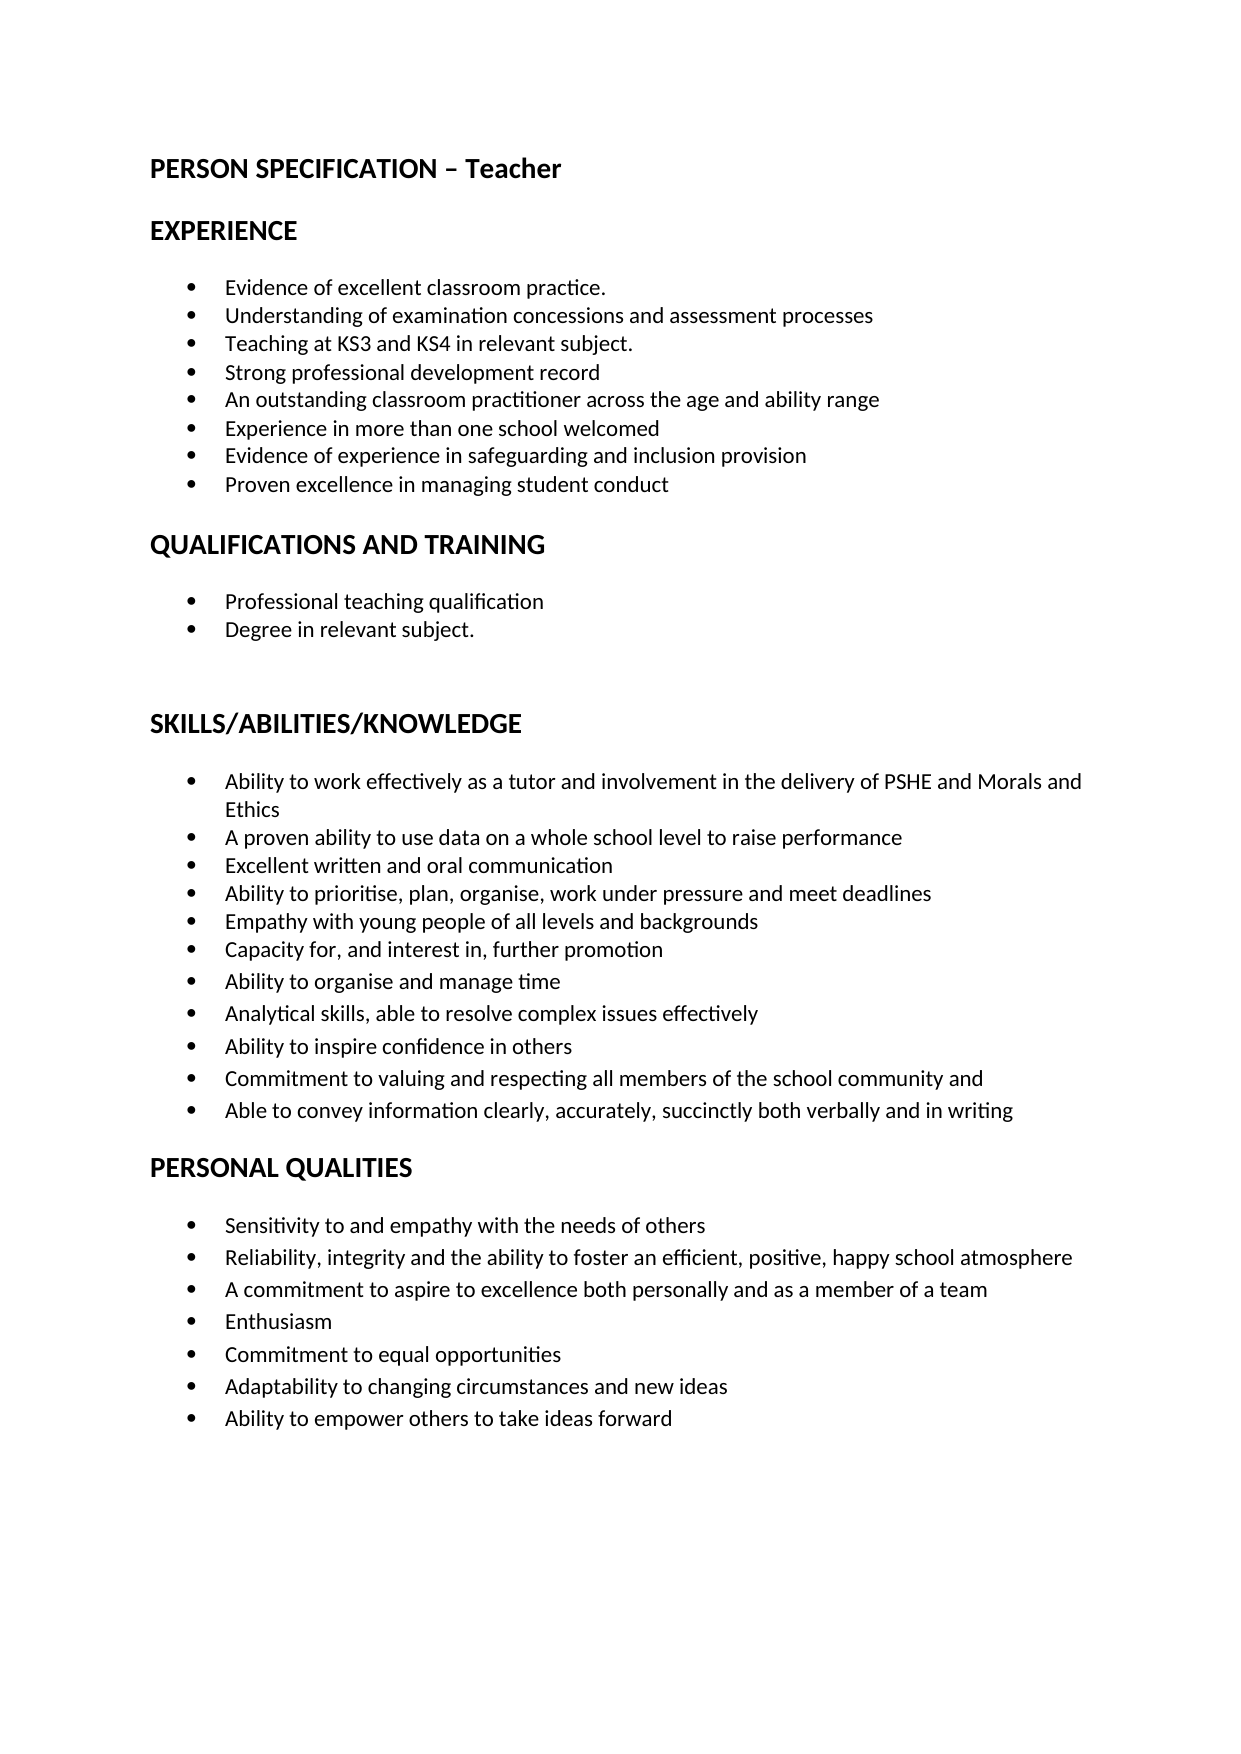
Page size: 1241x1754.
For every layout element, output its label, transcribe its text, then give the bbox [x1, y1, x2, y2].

text PERSONAL QUALITIES [150, 1149, 1090, 1185]
list Able to convey information clearly, accurately, succinctly both verbally and in writing [187, 1096, 1090, 1124]
list Commitment to valuing and respecting all members of the school community and [187, 1064, 1090, 1092]
list Ability to organise and manage time [187, 967, 1090, 995]
list An outstanding classroom practitioner across the age and ability range [187, 386, 1090, 414]
list A commitment to aspire to excellence both personally and as a member of a team [187, 1275, 1090, 1303]
list Evidence of experience in safeguarding and inclusion provision [187, 442, 1090, 470]
list Reliability, integrity and the ability to foster an efficient, positive, happy school atmosphere [187, 1243, 1090, 1271]
list Teaching at KS3 and KS4 in relevant subject. [187, 329, 1090, 358]
list Ability to prioritise, plan, organise, work under pressure and meet deadlines [187, 879, 1090, 907]
list Degree in relevant subject. [187, 616, 1090, 643]
list Commitment to equal opportunities [187, 1340, 1090, 1368]
list Enthusiasm [187, 1307, 1090, 1336]
list Adaptability to changing circumstances and new ideas [187, 1372, 1090, 1400]
list Sensitivity to and empathy with the needs of others [187, 1211, 1090, 1239]
list Capacity for, and interest in, further promotion [187, 935, 1090, 963]
list Proven excellence in managing student conduct [187, 470, 1090, 498]
list Ability to inspire confidence in others [187, 1032, 1090, 1060]
list Strong professional development record [187, 358, 1090, 386]
text QUALIFICATIONS AND TRAINING [150, 526, 1090, 561]
list Understanding of examination concessions and assessment processes [187, 302, 1090, 329]
list Excellent written and oral communication [187, 851, 1090, 879]
list Ability to empower others to take ideas forward [187, 1404, 1090, 1432]
list Analytical skills, able to resolve complex issues effectively [187, 999, 1090, 1028]
list A proven ability to use data on a whole school level to raise performance [187, 823, 1090, 851]
list Evidence of excellent classroom practice. [187, 273, 1090, 302]
list Empathy with young people of all levels and backgrounds [187, 907, 1090, 935]
text PERSON SPECIFICATION – Teacher [150, 150, 1090, 186]
text SKILLS/ABILITIES/KNOWLEDGE [150, 705, 1090, 741]
list Professional teaching qualification [187, 587, 1090, 616]
list Ability to work effectively as a tutor and involvement in the delivery of PSHE and Morals and Ethics [187, 767, 1090, 823]
list Experience in more than one school welcomed [187, 414, 1090, 442]
text EXPERIENCE [150, 212, 1090, 247]
